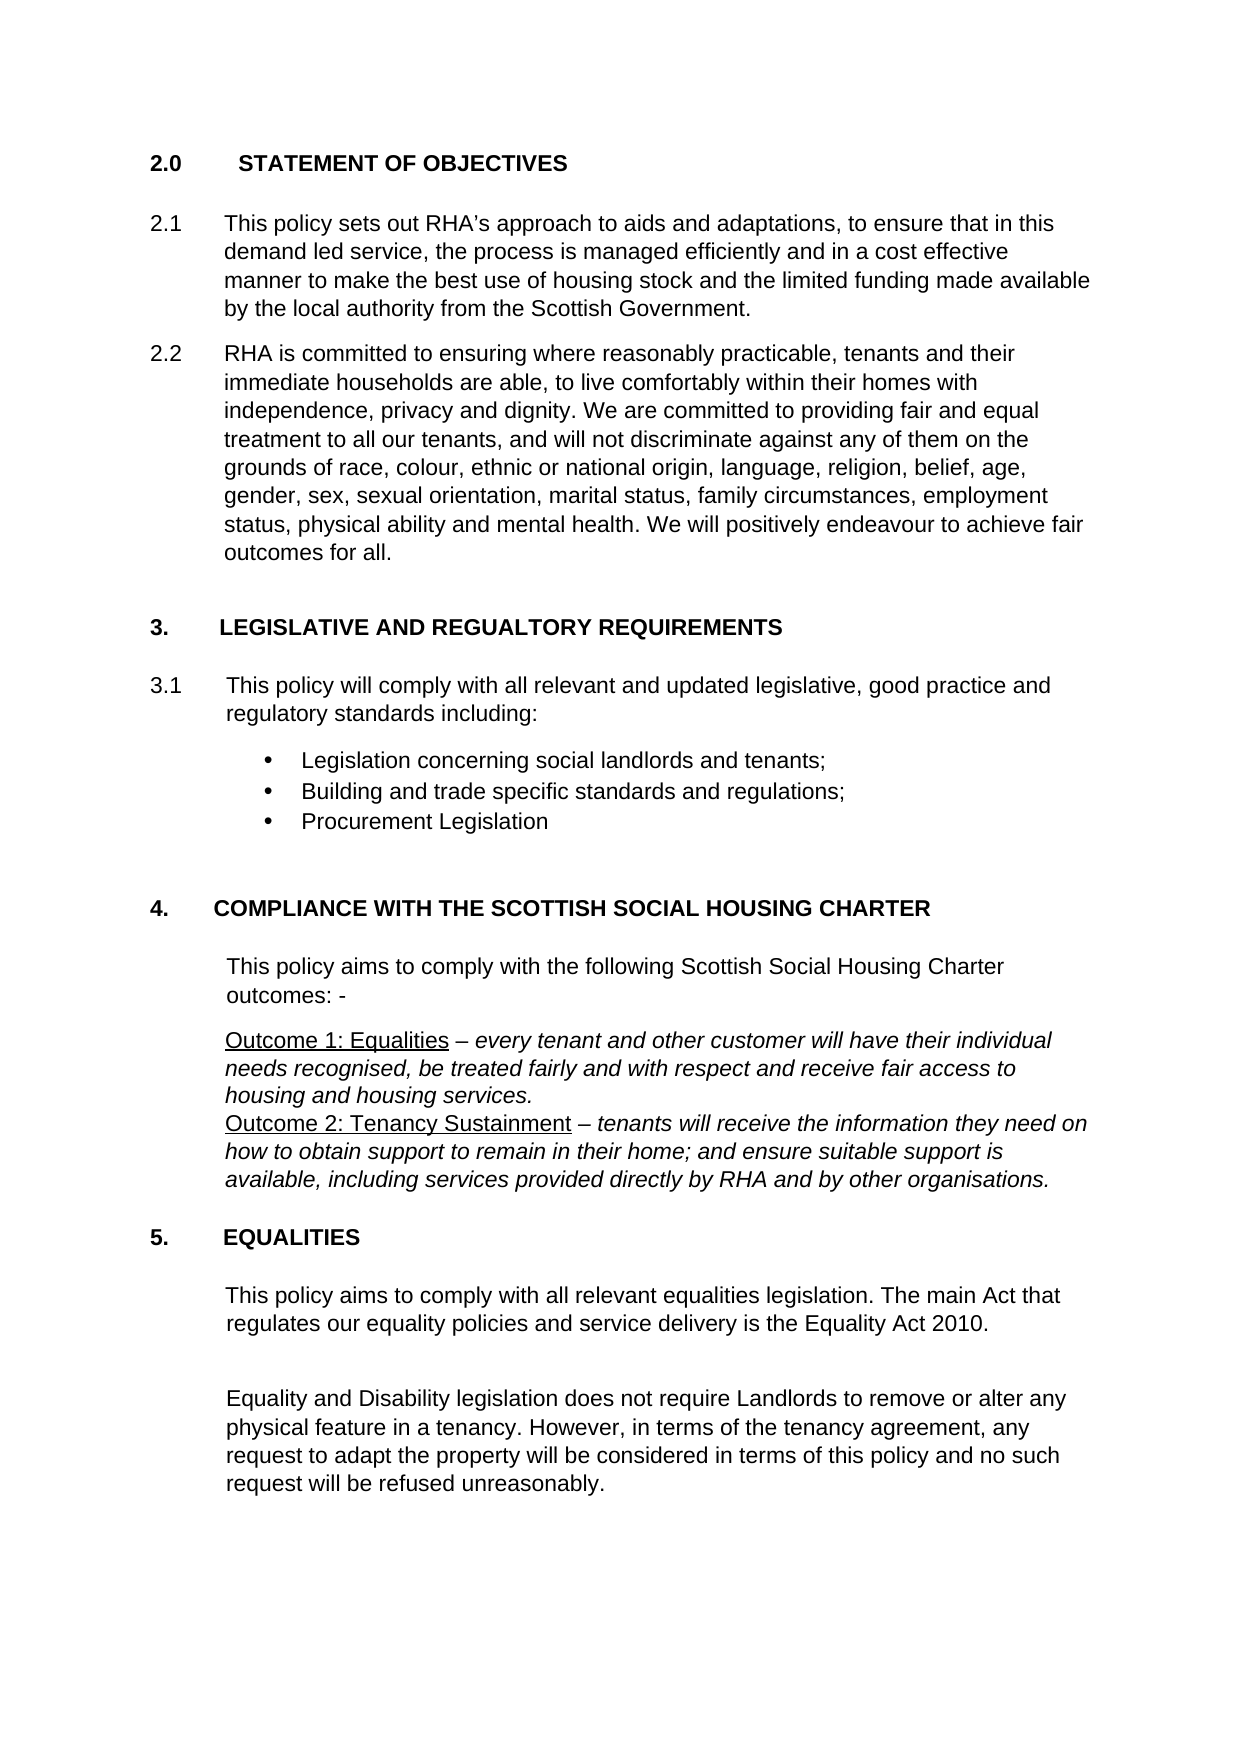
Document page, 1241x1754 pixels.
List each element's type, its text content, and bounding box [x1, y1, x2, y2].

list Procurement Legislation [264, 806, 1090, 834]
subtitle 5. EQUALITIES [150, 1224, 1090, 1250]
list Building and trade specific standards and regulations; [264, 776, 1090, 804]
text 3.1 This policy will comply with all relevant and updated legislative, good practice and regulatory standards including: [150, 672, 1090, 727]
subtitle LEGISLATIVE AND REGUALTORY REQUIREMENTS [150, 614, 1090, 640]
text This policy aims to comply with all relevant equalities legislation. The main Act that regulates our equality policies and service delivery is the Equality Act 2010. [225, 1282, 1090, 1337]
text 2.1 This policy sets out RHA’s approach to aids and adaptations, to ensure that in this demand led service, the process is managed efficiently and in a cost effective manner to make the best use of housing stock and the limited funding made available by the local authority from the Scottish Government. [150, 210, 1090, 321]
subtitle 2.0 STATEMENT OF OBJECTIVES [150, 150, 1090, 176]
list Legislation concerning social landlords and tenants; [264, 746, 1090, 774]
text Outcome 1: Equalities – every tenant and other customer will have their individual needs recognised, be treated fairly and with respect and receive fair access to housing and housing services. [151, 1027, 1090, 1109]
text Outcome 2: Tenancy Sustainment – tenants will receive the information they need on how to obtain support to remain in their home; and ensure suitable support is available, including services provided directly by RHA and by other organisations. [151, 1110, 1090, 1193]
text Equality and Disability legislation does not require Landlords to remove or alter any physical feature in a tenancy. However, in terms of the tenancy agreement, any request to adapt the property will be considered in terms of this policy and no such request will be refused unreasonably. [226, 1385, 1090, 1497]
text 2.2 RHA is committed to ensuring where reasonably practicable, tenants and their immediate households are able, to live comfortably within their homes with independence, privacy and dignity. We are committed to providing fair and equal treatment to all our tenants, and will not discriminate against any of them on the grounds of race, colour, ethnic or national origin, language, religion, belief, age, gender, sex, sexual orientation, marital status, family circumstances, employment status, physical ability and mental health. We will positively endeavour to achieve fair outcomes for all. [150, 340, 1090, 566]
text This policy aims to comply with the following Scottish Social Housing Charter outcomes: - [151, 953, 1090, 1008]
subtitle 4. COMPLIANCE WITH THE SCOTTISH SOCIAL HOUSING CHARTER [150, 895, 1090, 922]
